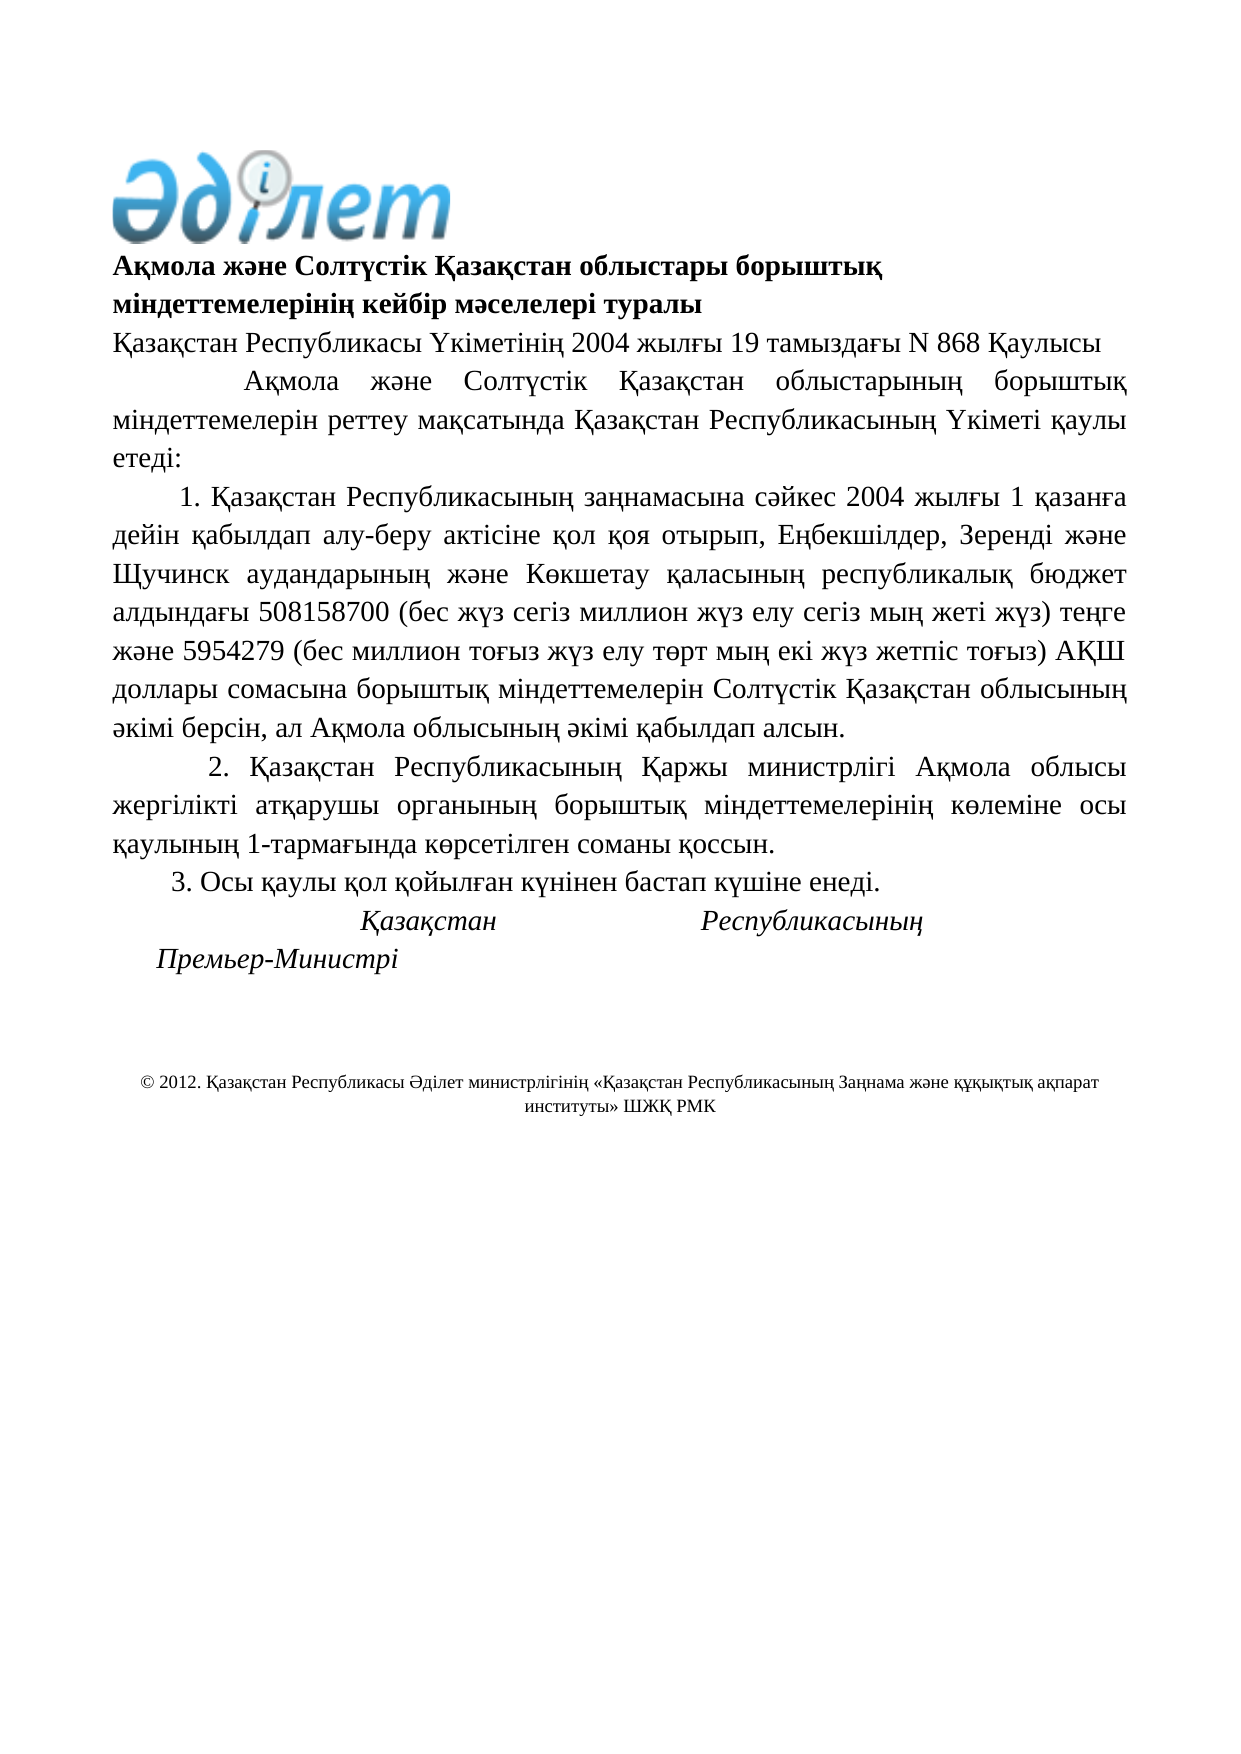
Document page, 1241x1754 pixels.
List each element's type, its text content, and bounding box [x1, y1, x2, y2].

text Қазақстан Республикасының Премьер-Министрi [112, 903, 1128, 975]
text © 2012. Қазақстан Республикасы Әділет министрлігінің «Қазақстан Республикасының Заңнама және құқықтық ақпарат институты» ШЖҚ РМК [112, 1071, 1128, 1117]
text Ақмола және Солтүстiк Қазақстан облыстарының борыштық мiндеттемелерiн реттеу мақсатында Қазақстан Республикасының Үкiметi қаулы етеді: [112, 363, 1128, 474]
text Ақмола және Солтүстiк Қазақстан облыстары борыштық мiндеттемелерiнiң кейбiр мәселелерi туралы [112, 248, 1128, 320]
text 1. Қазақстан Республикасының заңнамасына сәйкес 2004 жылғы 1 қазанға дейiн қабылдап алу-беру актiсiне қол қоя отырып, Еңбекшiлдер, Зерендi және Щучинск аудандарының және Көкшетау қаласының республикалық бюджет алдындағы 508158700 (бec жүз сегiз миллион жүз елу сегіз мың жетi жүз) теңге және 5954279 (бec миллион тоғыз жүз елу төрт мың екi жүз жетпiс тоғыз) АҚШ доллары сомасына борыштық мiндеттемелерiн Солтүстiк Қазақстан облысының әкiмi берсiн, ал Ақмола облысының әкiмi қабылдап алсын. [112, 479, 1128, 744]
picture [112, 150, 451, 244]
text 3. Осы қаулы қол қойылған күнінен бастап күшіне енедi. [112, 864, 1128, 898]
text Қазақстан Республикасы Үкіметінің 2004 жылғы 19 тамыздағы N 868 Қаулысы [112, 325, 1128, 358]
text 2. Қазақстан Республикасының Қаржы министрлiгi Ақмола облысы жергілiкті атқарушы органының борыштық мiндеттемелерiнің көлемiне осы қаулының 1-тармағында көрсетілген соманы қоссын. [112, 749, 1128, 859]
